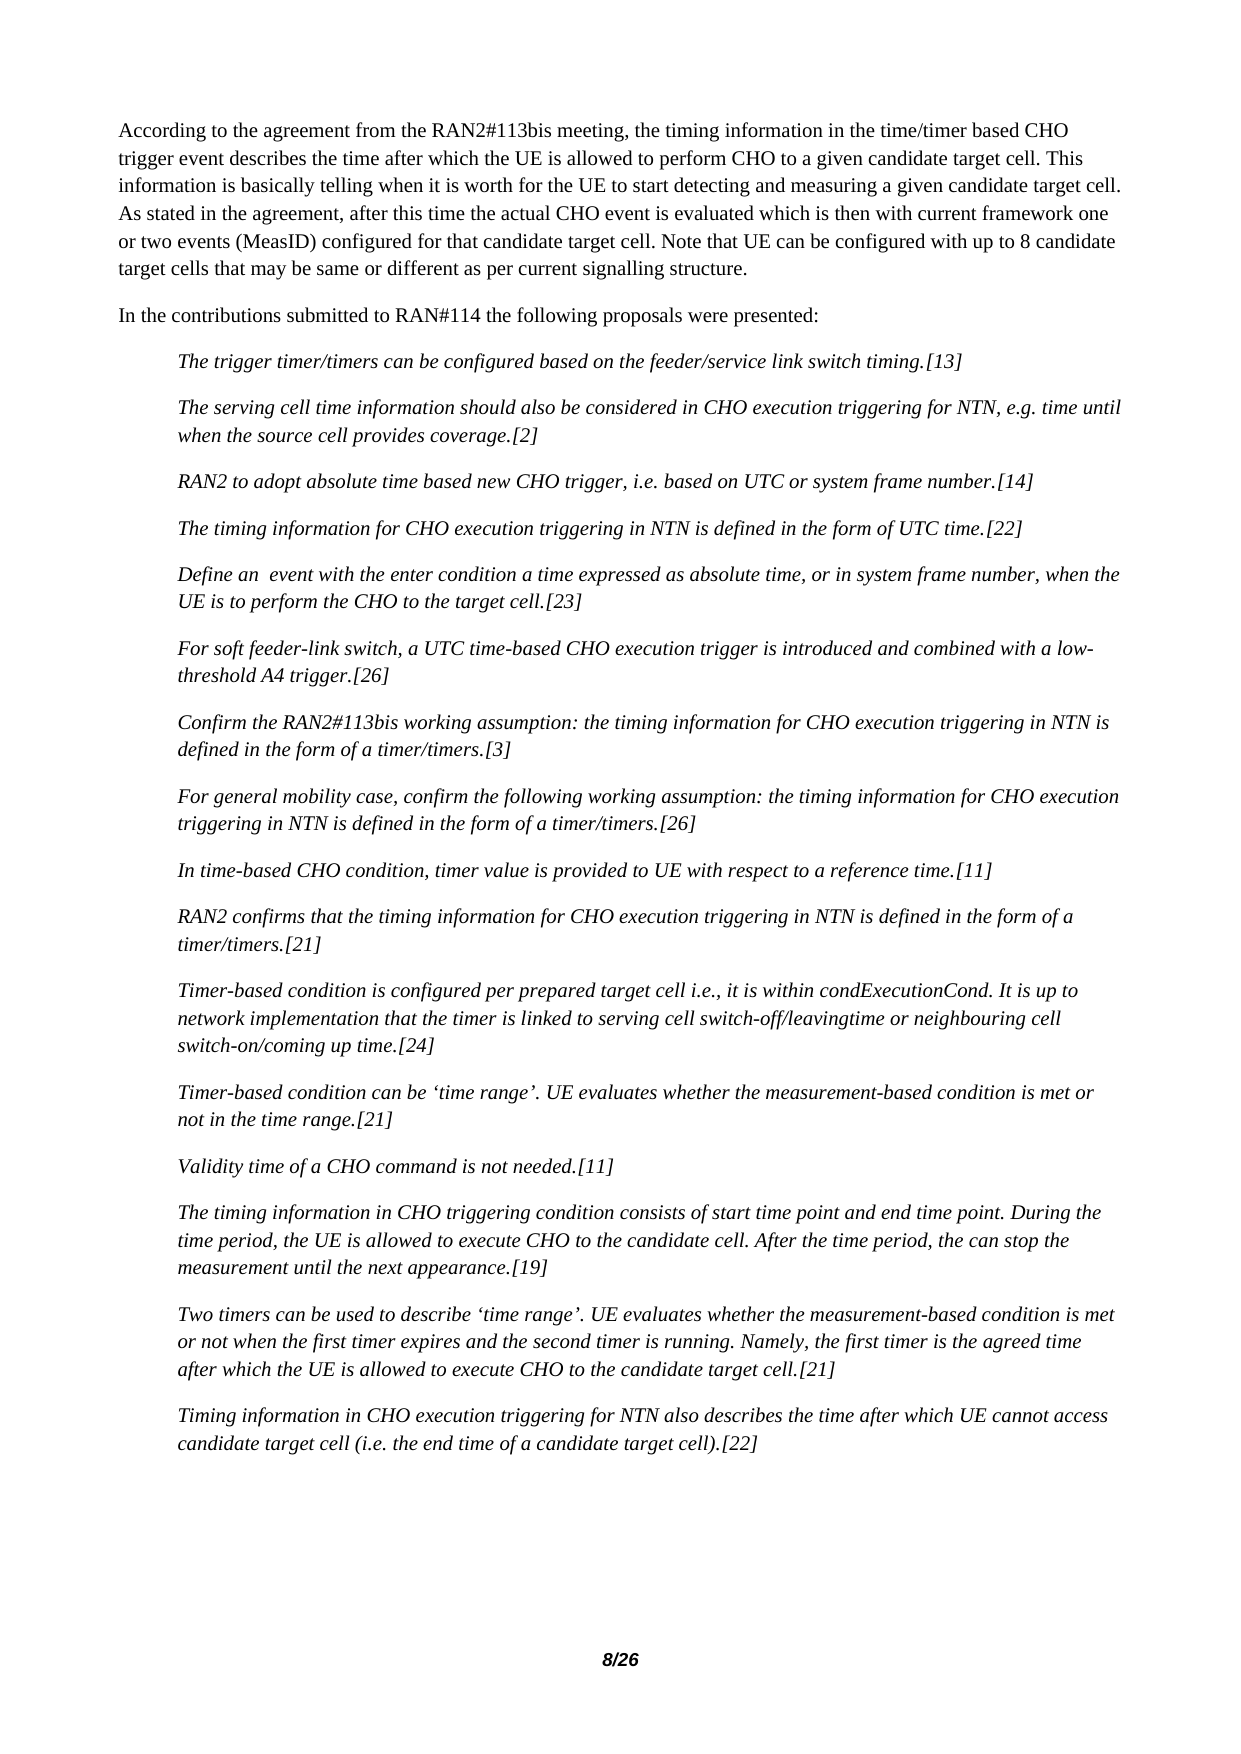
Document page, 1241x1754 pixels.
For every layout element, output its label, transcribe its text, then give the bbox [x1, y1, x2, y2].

text In time-based CHO condition, timer value is provided to UE with respect to a reference time.[11] [177, 858, 1122, 882]
text Timer-based condition is configured per prepared target cell i.e., it is within condExecutionCond. It is up to network implementation that the timer is linked to serving cell switch-off/leavingtime or neighbouring cell switch-on/coming up time.[24] [177, 978, 1122, 1057]
text Define an event with the enter condition a time expressed as absolute time, or in system frame number, when the UE is to perform the CHO to the target cell.[23] [177, 562, 1122, 613]
text Confirm the RAN2#113bis working assumption: the timing information for CHO execution triggering in NTN is defined in the form of a timer/timers.[3] [177, 710, 1122, 761]
text Two timers can be used to describe ‘time range’. UE evaluates whether the measurement-based condition is met or not when the first timer expires and the second timer is running. Namely, the first timer is the agreed time after which the UE is allowed to execute CHO to the candidate target cell.[21] [177, 1301, 1122, 1381]
text For soft feeder-link switch, a UTC time-based CHO execution trigger is introduced and combined with a low-threshold A4 trigger.[26] [177, 636, 1122, 687]
text RAN2 to adopt absolute time based new CHO trigger, i.e. based on UTC or system frame number.[14] [177, 469, 1122, 493]
text The trigger timer/timers can be configured based on the feeder/service link switch timing.[13] [177, 349, 1122, 373]
text The serving cell time information should also be considered in CHO execution triggering for NTN, e.g. time until when the source cell provides coverage.[2] [177, 395, 1122, 447]
text According to the agreement from the RAN2#113bis meeting, the timing information in the time/timer based CHO trigger event describes the time after which the UE is allowed to perform CHO to a given candidate target cell. This information is basically telling when it is worth for the UE to start detecting and measuring a given candidate target cell. As stated in the agreement, after this time the actual CHO event is evaluated which is then with current framework one or two events (MeasID) configured for that candidate target cell. Note that UE can be configured with up to 8 candidate target cells that may be same or different as per current signalling structure. [118, 118, 1122, 280]
text Timing information in CHO execution triggering for NTN also describes the time after which UE cannot access candidate target cell (i.e. the end time of a candidate target cell).[22] [177, 1403, 1122, 1455]
text The timing information for CHO execution triggering in NTN is defined in the form of UTC time.[22] [177, 516, 1122, 539]
text For general mobility case, confirm the following working assumption: the timing information for CHO execution triggering in NTN is defined in the form of a timer/timers.[26] [177, 784, 1122, 835]
text RAN2 confirms that the timing information for CHO execution triggering in NTN is defined in the form of a timer/timers.[21] [177, 904, 1122, 956]
text Timer-based condition can be ‘time range’. UE evaluates whether the measurement-based condition is met or not in the time range.[21] [177, 1079, 1122, 1131]
text The timing information in CHO triggering condition consists of start time point and end time point. During the time period, the UE is allowed to execute CHO to the candidate cell. After the time period, the can stop the measurement until the next appearance.[19] [177, 1200, 1122, 1279]
text Validity time of a CHO command is not needed.[11] [177, 1153, 1122, 1178]
text In the contributions submitted to RAN#114 the following proposals were presented: [118, 302, 1122, 327]
